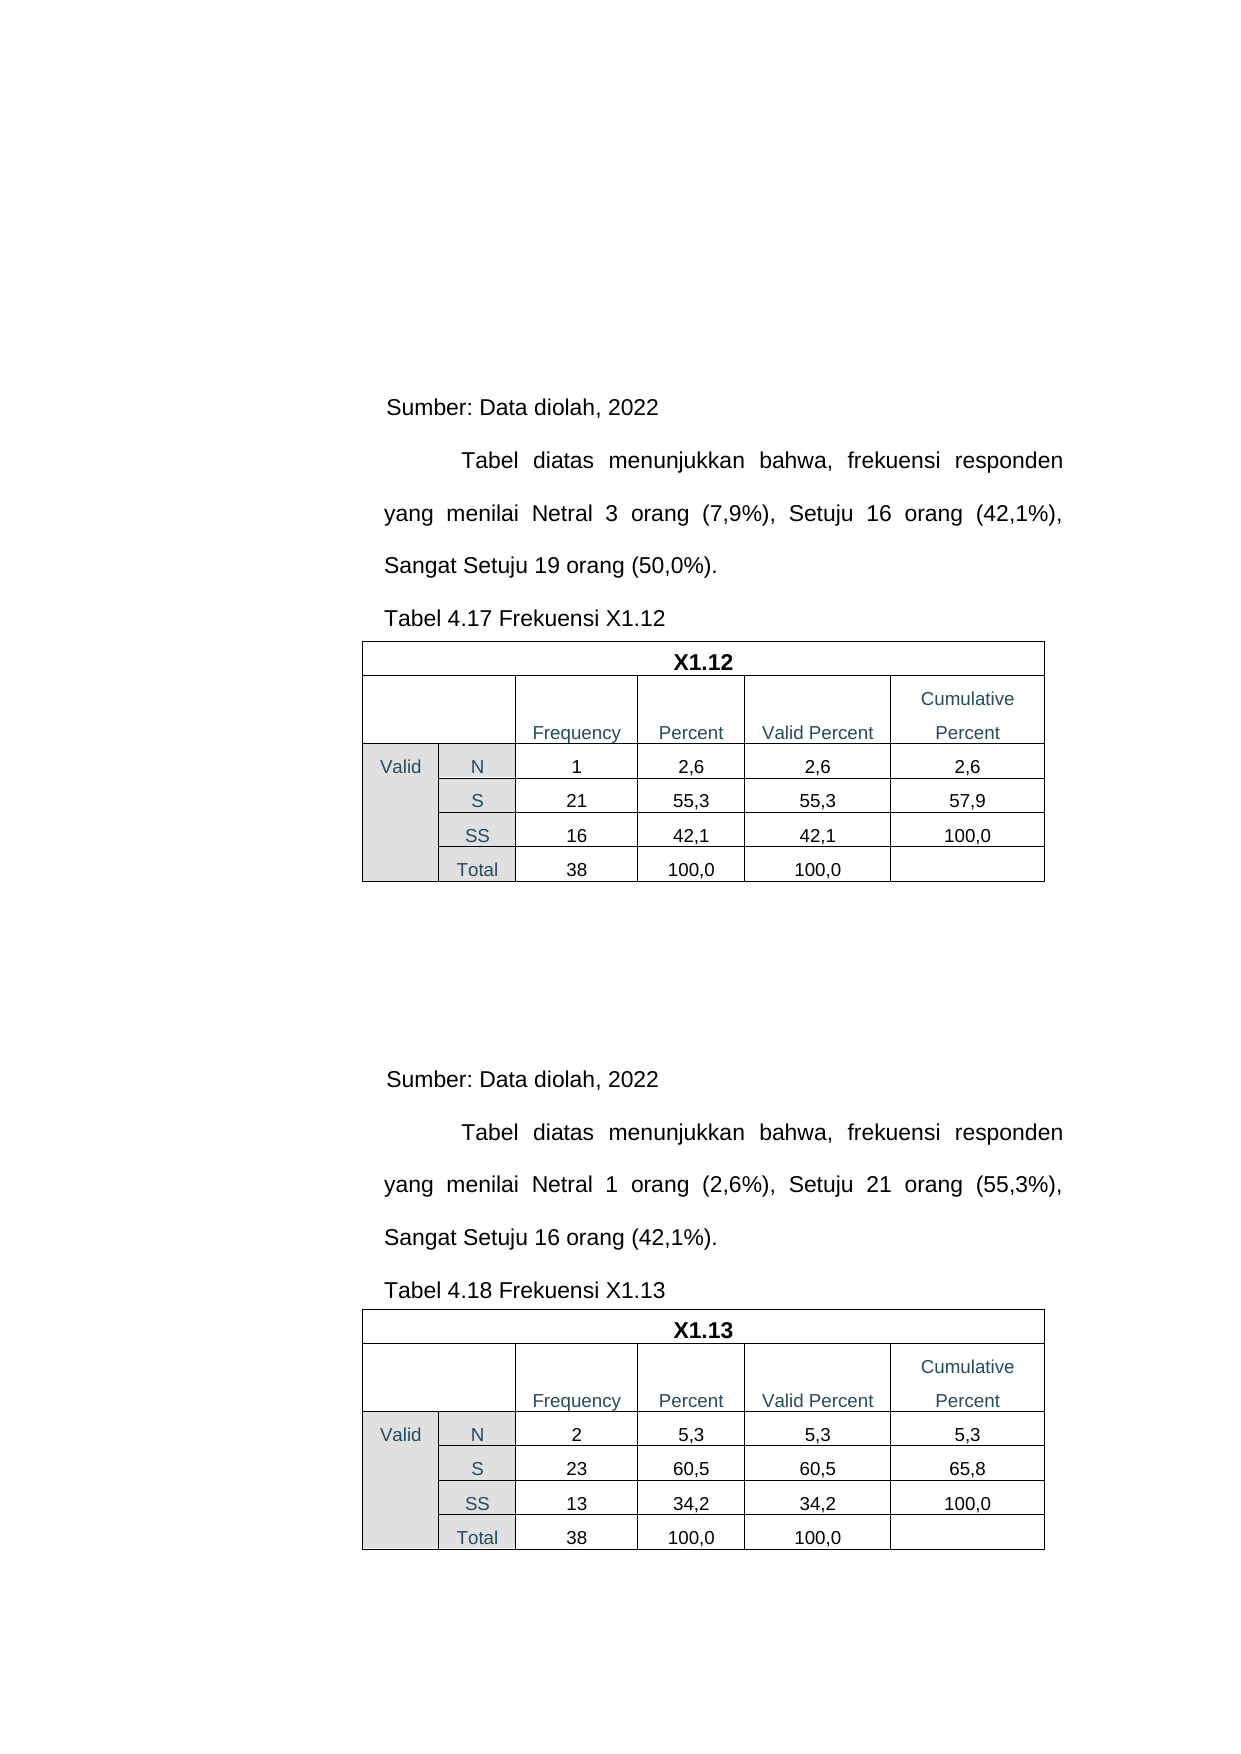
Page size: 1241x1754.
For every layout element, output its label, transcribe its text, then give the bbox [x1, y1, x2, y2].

table_cell N [439, 1412, 515, 1445]
table_cell 2,6 [745, 744, 890, 777]
table_cell 100,0 [745, 1515, 890, 1548]
table_cell 21 [516, 779, 637, 812]
table_cell 60,5 [745, 1446, 890, 1480]
table_cell 42,1 [745, 813, 890, 846]
table_cell Cumulative Percent [891, 676, 1044, 743]
table_cell SS [439, 813, 515, 846]
table_cell 38 [516, 1515, 637, 1548]
table_cell 65,8 [891, 1446, 1044, 1480]
table_cell Percent [638, 1344, 744, 1411]
table_cell 2,6 [638, 744, 744, 777]
table_cell 100,0 [638, 1515, 744, 1548]
table_header X1.12 [363, 642, 1044, 675]
table_cell 34,2 [638, 1481, 744, 1514]
table_cell 2,6 [891, 744, 1044, 777]
table_cell [363, 1344, 515, 1411]
list Sumber: Data diolah, 2022 [311, 1066, 1063, 1092]
table_cell Valid [363, 744, 438, 881]
list Sumber: Data diolah, 2022 [311, 394, 1063, 421]
list Tabel 4.18 Frekuensi X1.13 [384, 1277, 1063, 1303]
table_cell [363, 676, 515, 743]
list Tabel diatas menunjukkan bahwa, frekuensi responden yang menilai Netral 3 orang (7,9%), Setuju 16 orang (42,1%), Sangat Setuju 19 orang (50,0%). [384, 447, 1063, 579]
table_cell Total [439, 1515, 515, 1548]
table_cell 34,2 [745, 1481, 890, 1514]
table_cell Valid [363, 1412, 438, 1548]
table_cell Frequency [516, 676, 637, 743]
table_cell 13 [516, 1481, 637, 1514]
table_cell 57,9 [891, 779, 1044, 812]
table_cell 1 [516, 744, 637, 777]
table_cell Frequency [516, 1344, 637, 1411]
table_cell N [439, 744, 515, 777]
table_cell 55,3 [745, 779, 890, 812]
table_cell 100,0 [891, 813, 1044, 846]
table_cell 2 [516, 1412, 637, 1445]
table_cell Valid Percent [745, 1344, 890, 1411]
table_cell [891, 847, 1044, 881]
table_cell 100,0 [745, 847, 890, 881]
table_cell 100,0 [891, 1481, 1044, 1514]
table_cell 38 [516, 847, 637, 881]
table_cell Total [439, 847, 515, 881]
table_cell 5,3 [638, 1412, 744, 1445]
table_cell SS [439, 1481, 515, 1514]
list Tabel diatas menunjukkan bahwa, frekuensi responden yang menilai Netral 1 orang (2,6%), Setuju 21 orang (55,3%), Sangat Setuju 16 orang (42,1%). [384, 1119, 1063, 1251]
table_cell 23 [516, 1446, 637, 1480]
table_cell 42,1 [638, 813, 744, 846]
table_cell S [439, 1446, 515, 1480]
table_header X1.13 [363, 1310, 1044, 1343]
table_cell Valid Percent [745, 676, 890, 743]
table_cell 5,3 [891, 1412, 1044, 1445]
table_cell Percent [638, 676, 744, 743]
table_cell S [439, 779, 515, 812]
table_cell 60,5 [638, 1446, 744, 1480]
table_cell 16 [516, 813, 637, 846]
table_cell 5,3 [745, 1412, 890, 1445]
table_cell 55,3 [638, 779, 744, 812]
table_cell [891, 1515, 1044, 1548]
table_cell 100,0 [638, 847, 744, 881]
table_cell Cumulative Percent [891, 1344, 1044, 1411]
list Tabel 4.17 Frekuensi X1.12 [384, 605, 1063, 632]
